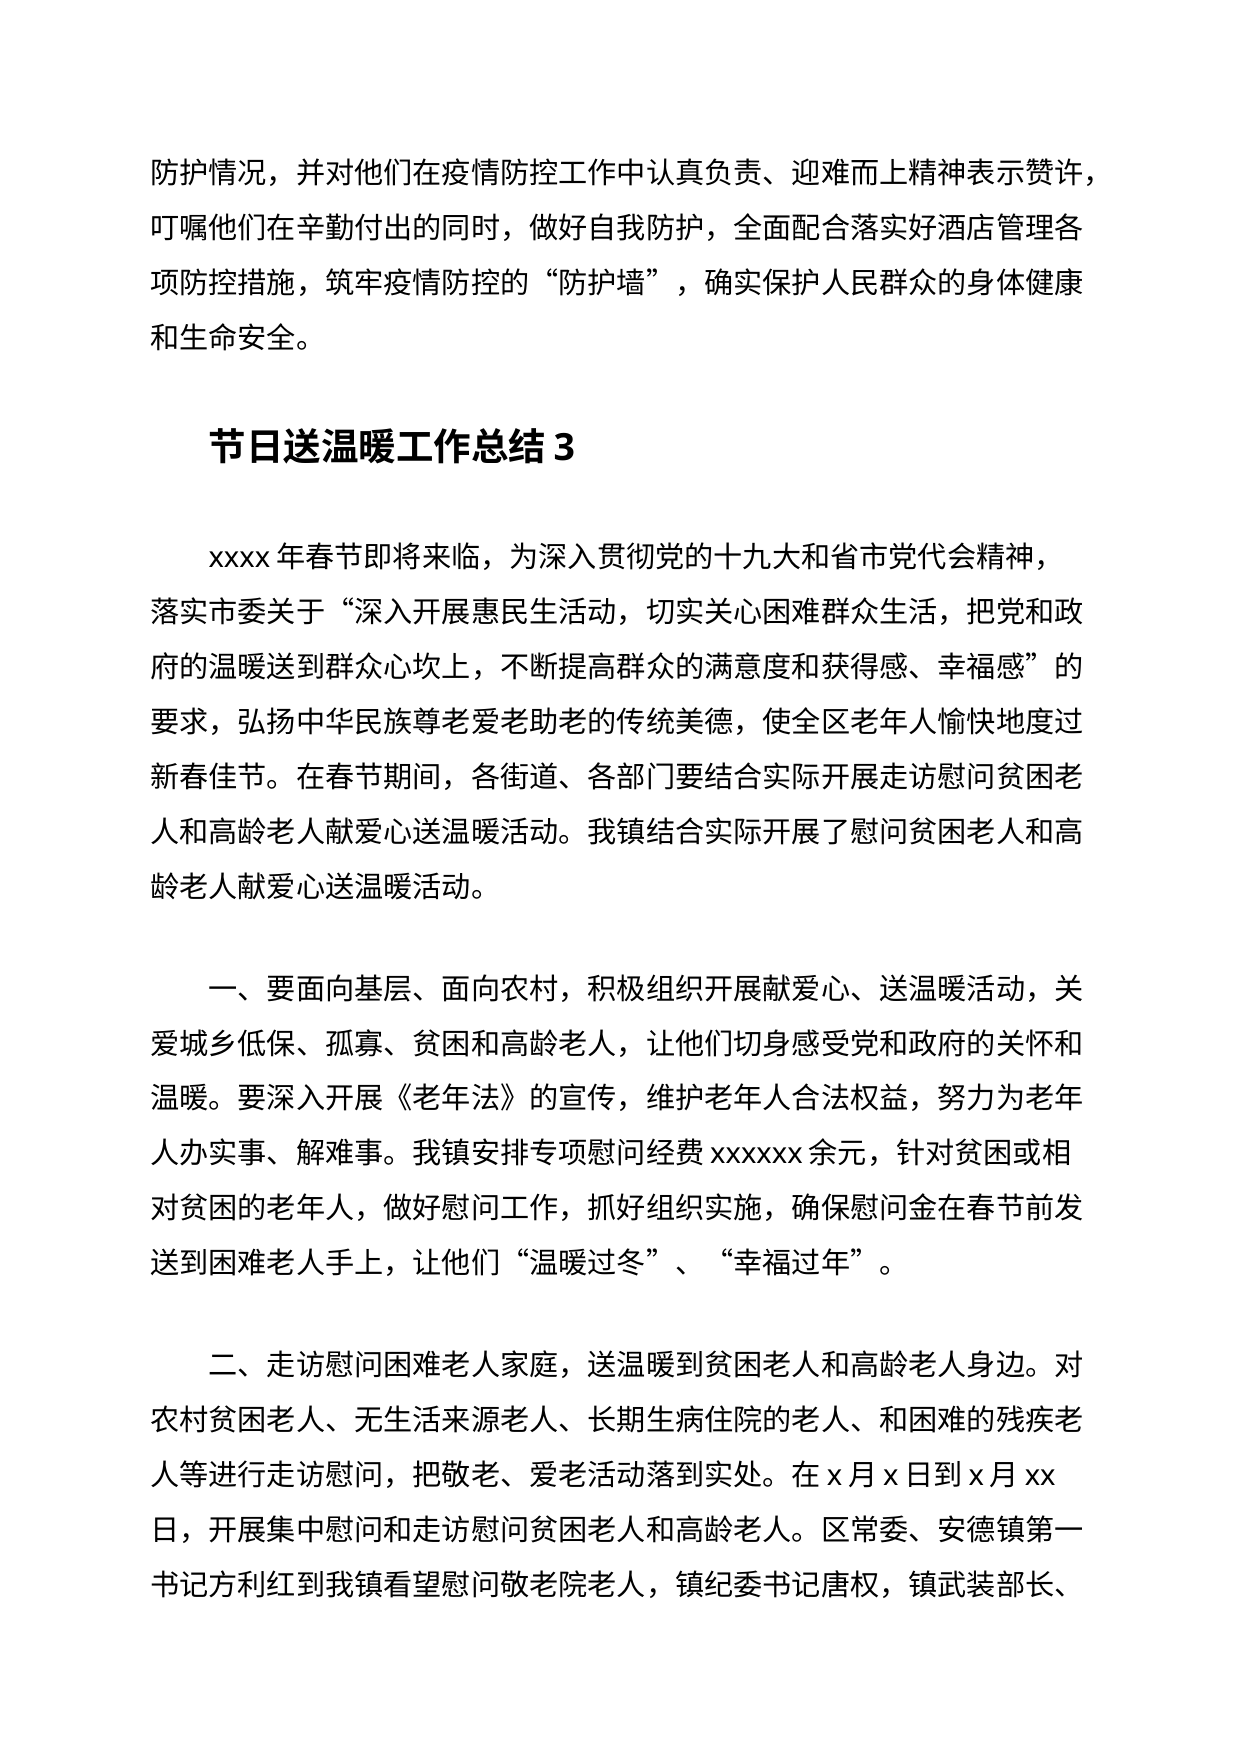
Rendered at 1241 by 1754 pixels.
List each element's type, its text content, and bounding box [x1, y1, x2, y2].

text 节日送温暖工作总结3 [150, 416, 1090, 471]
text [150, 150, 1090, 357]
text xxxx年春节即将来临，为深入贯彻党的十九大和省市党代会精神，落实市委关于“深入开展惠民生活动，切实关心困难群众生活，把党和政府的温暖送到群众心坎上，不断提高群众的满意度和获得感、幸福感”的要求，弘扬中华民族尊老爱老助老的传统美德，使全区老年人愉快地度过新春佳节。在春节期间，各街道、各部门要结合实际开展走访慰问贫困老人和高龄老人献爱心送温暖活动。我镇结合实际开展了慰问贫困老人和高龄老人献爱心送温暖活动。 [150, 534, 1090, 906]
text 一、要面向基层、面向农村，积极组织开展献爱心、送温暖活动，关爱城乡低保、孤寡、贫困和高龄老人，让他们切身感受党和政府的关怀和温暖。要深入开展《老年法》的宣传，维护老年人合法权益，努力为老年人办实事、解难事。我镇安排专项慰问经费xxxxxx余元，针对贫困或相对贫困的老年人，做好慰问工作，抓好组织实施，确保慰问金在春节前发送到困难老人手上，让他们“温暖过冬”、“幸福过年”。 [150, 965, 1090, 1282]
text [150, 1342, 1090, 1604]
